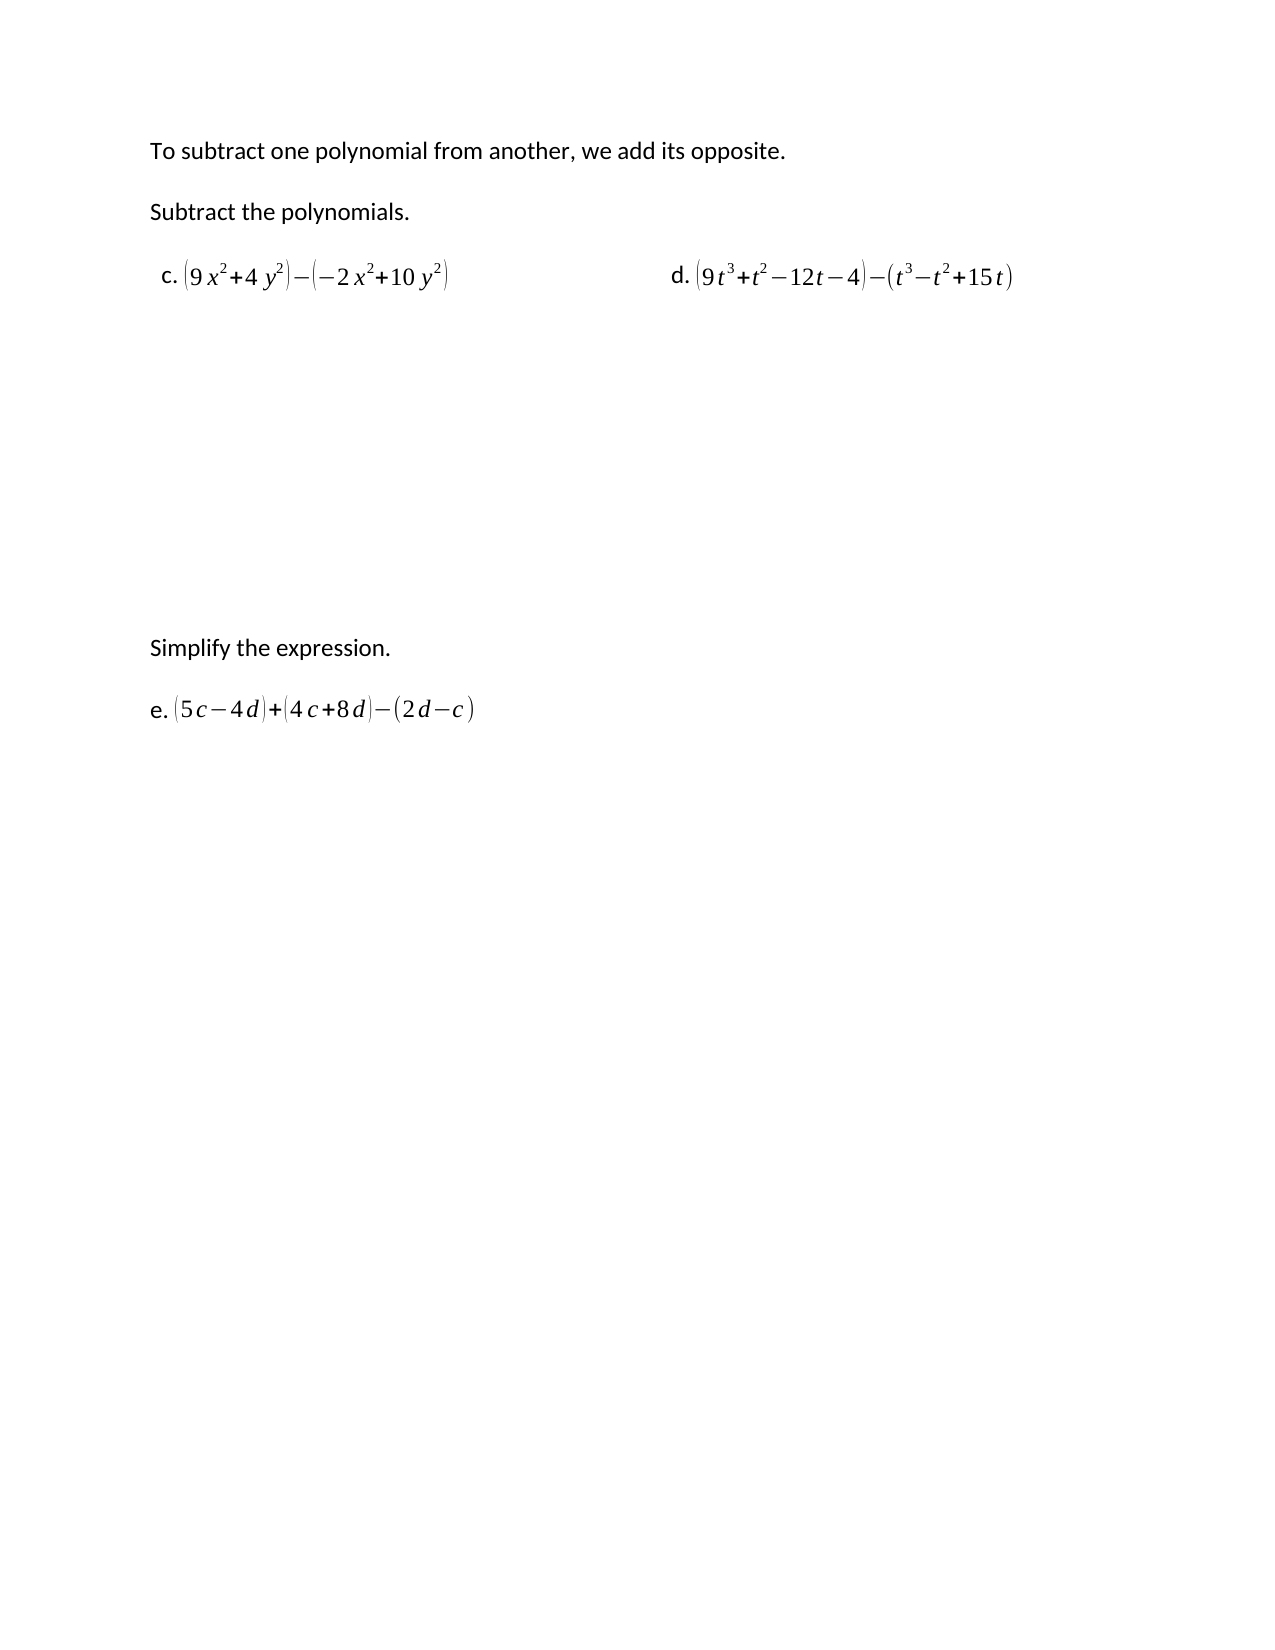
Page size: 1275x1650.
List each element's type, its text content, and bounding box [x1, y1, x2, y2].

text To subtract one polynomial from another, we add its opposite. [150, 136, 1170, 166]
text Subtract the polynomials. [150, 197, 1170, 227]
table_header d. [660, 258, 1169, 633]
text e. [150, 694, 1170, 724]
table_header c. [150, 258, 659, 633]
text Simplify the expression. [150, 633, 1170, 663]
